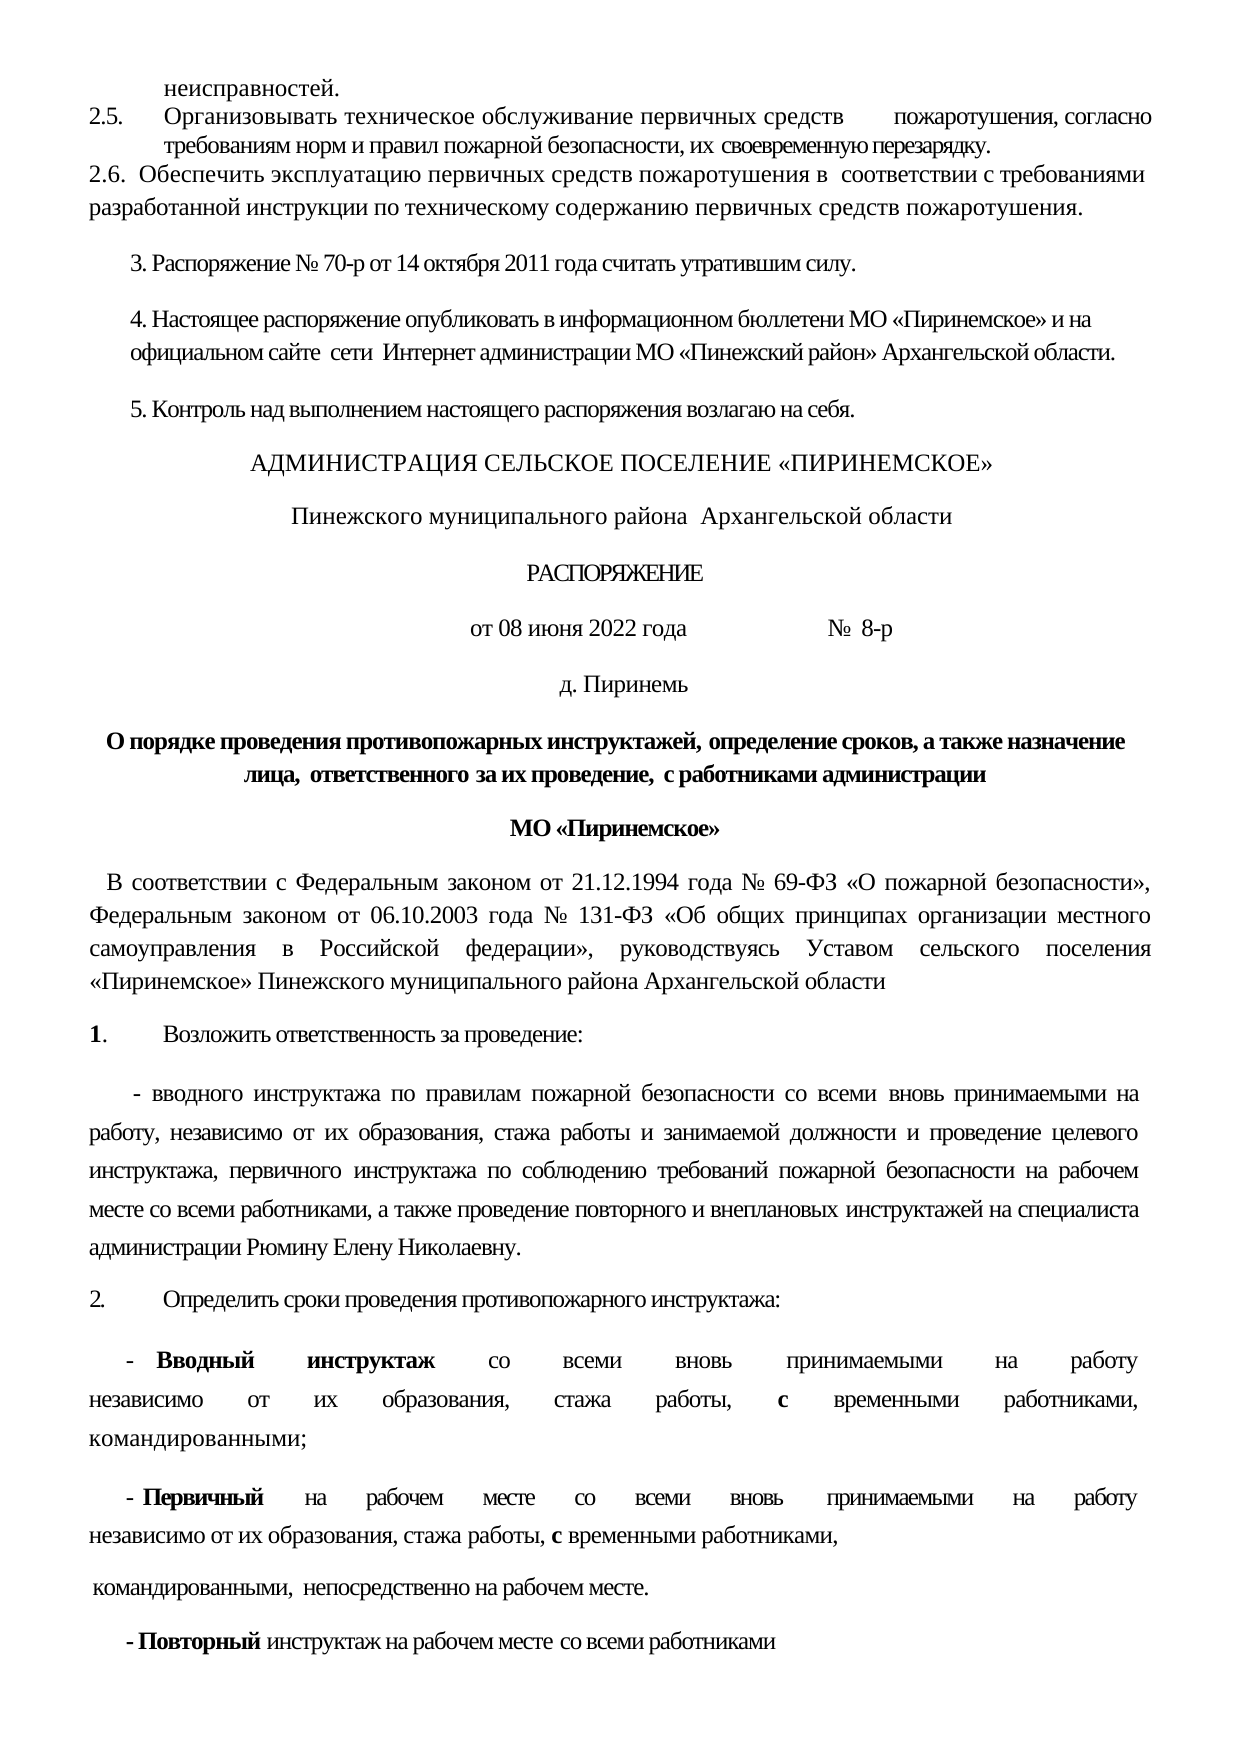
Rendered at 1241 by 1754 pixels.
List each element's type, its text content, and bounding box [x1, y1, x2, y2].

text 4. Настоящее распоряжение опубликовать в информационном бюллетени МО «Пиринемское» и на официальном сайте сети Интернет администрации МО «Пинежский район» Архангельской области. [130, 304, 1152, 366]
text МО «Пиринемское» [89, 810, 1143, 843]
text РАСПОРЯЖЕНИЕ [89, 558, 1143, 587]
text АДМИНИСТРАЦИЯ СЕЛЬСКОЕ ПОСЕЛЕНИЕ «ПИРИНЕМСКОЕ» [91, 448, 1152, 476]
text командированными, непосредственно на рабочем месте. [92, 1572, 1152, 1601]
text - Вводный инструктаж со всеми вновь принимаемыми на работу независимо от их образования, стажа работы, с временными работниками, командированными; [89, 1338, 1138, 1454]
text Пинежского муниципального района Архангельской области [91, 501, 1152, 530]
text - вводного инструктажа по правилам пожарной безопасности со всеми вновь принимаемыми на работу, независимо от их образования, стажа работы и занимаемой должности и проведение целевого инструктажа, первичного инструктажа по соблюдению требований пожарной безопасности на рабочем месте со всеми работниками, а также проведение повторного и внеплановых инструктажей на специалиста администрации Рюмину Елену Николаевну. [89, 1071, 1139, 1263]
list Организовывать техническое обслуживание первичных средств пожаротушения, согласно требованиям норм и правил пожарной безопасности, их своевременную перезарядку. [89, 101, 1152, 159]
text В соответствии с Федеральным законом от 21.12.1994 года № 69-ФЗ «О пожарной безопасности», Федеральным законом от 06.10.2003 года № 131-ФЗ «Об общих принципах организации местного самоуправления в Российской федерации», руководствуясь Уставом сельского поселения «Пиринемское» Пинежского муниципального района Архангельской области [89, 864, 1152, 996]
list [89, 73, 1152, 101]
text - Повторный инструктаж на рабочем месте со всеми работниками [89, 1626, 1152, 1655]
text 2.6. Обеспечить эксплуатацию первичных средств пожаротушения в соответствии с требованиями разработанной инструкции по техническому содержанию первичных средств пожаротушения. [89, 159, 1152, 221]
text 1. Возложить ответственность за проведение: [89, 1017, 1152, 1049]
text - Первичный на рабочем месте со всеми вновь принимаемыми на работу независимо от их образования, стажа работы, с временными работниками, [89, 1474, 1138, 1552]
text от 08 июня 2022 года № 8-р [89, 613, 1152, 642]
text 2. Определить сроки проведения противопожарного инструктажа: [89, 1284, 1152, 1313]
text д. Пиринемь [96, 669, 1152, 698]
text 5. Контроль над выполнением настоящего распоряжения возлагаю на себя. [130, 394, 1152, 422]
text 3. Распоряжение № 70-р от 14 октября 2011 года считать утратившим силу. [130, 248, 1152, 277]
text О порядке проведения противопожарных инструктажей, определение сроков, а также назначение лица, ответственного за их проведение, с работниками администрации [89, 723, 1143, 789]
